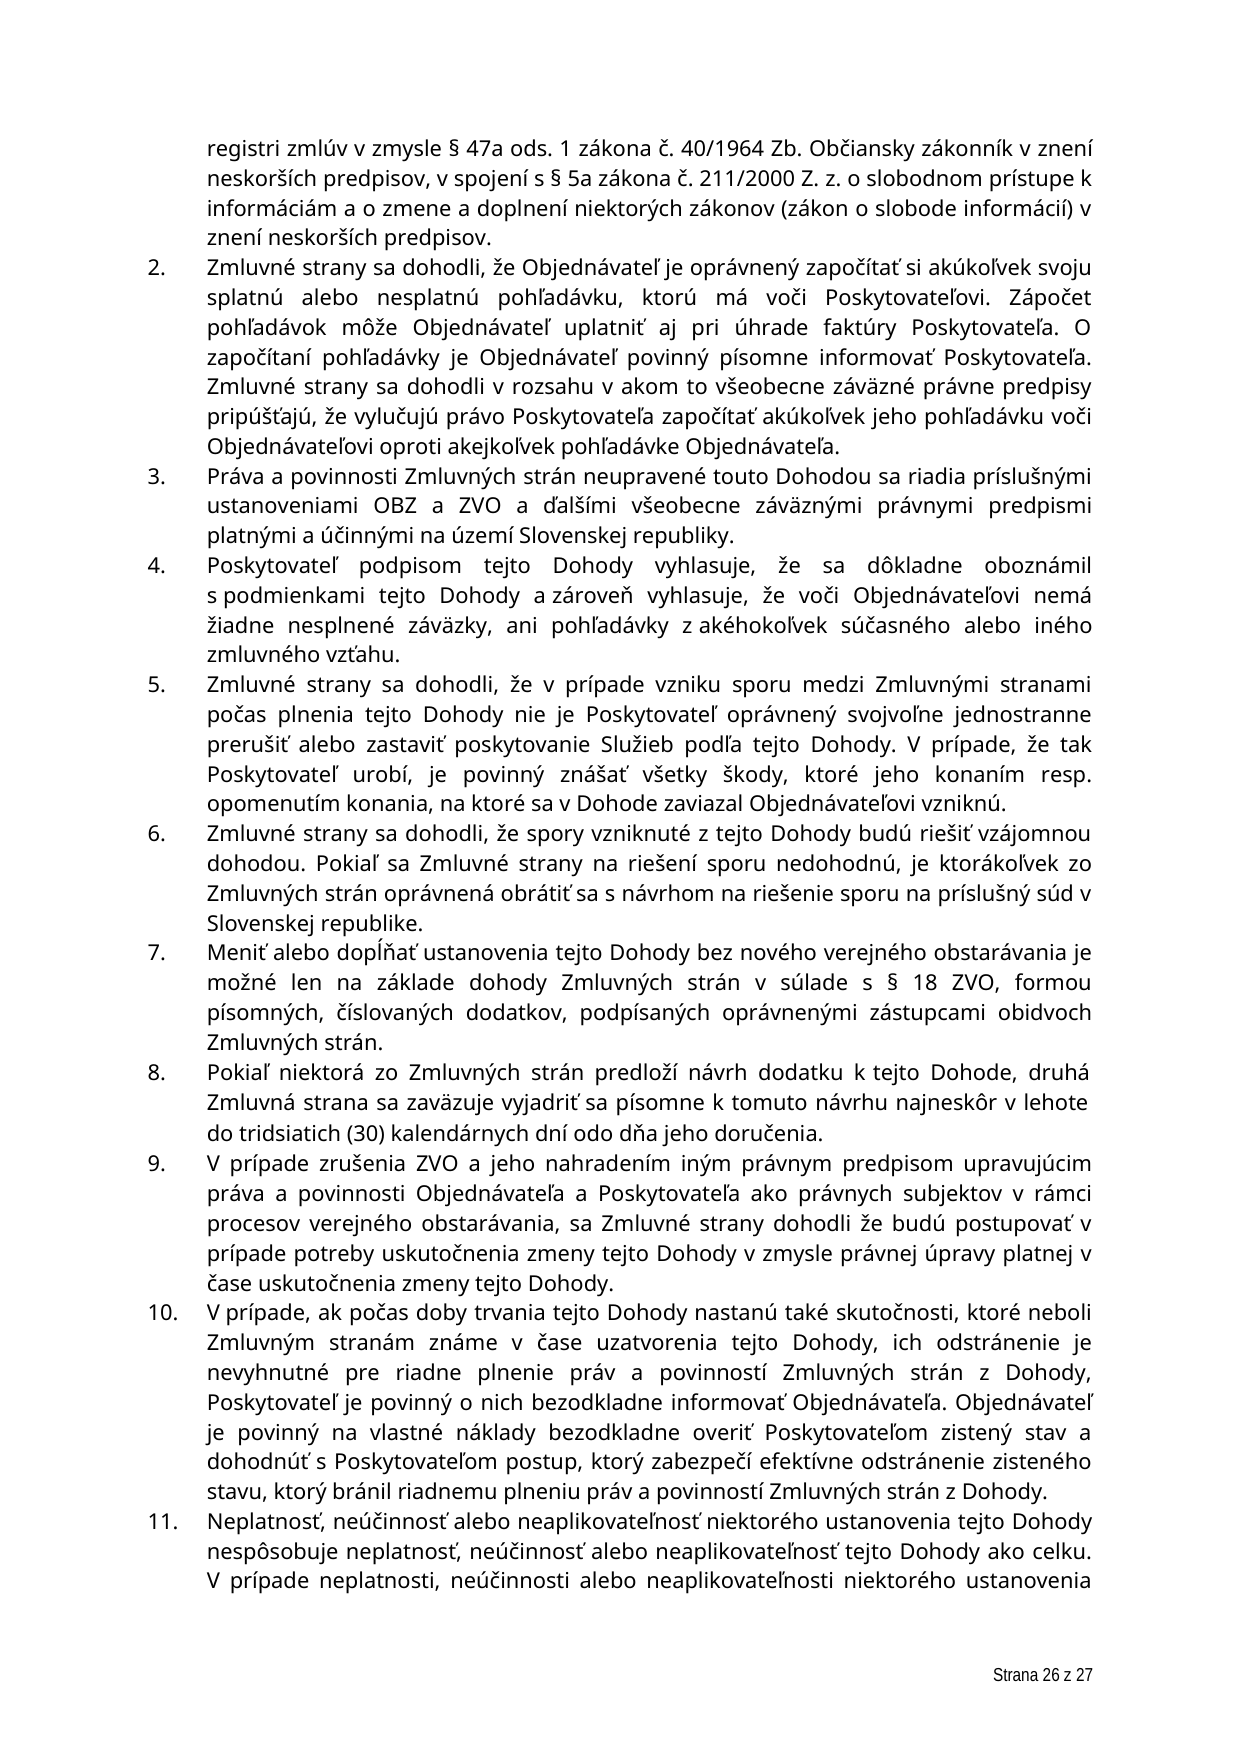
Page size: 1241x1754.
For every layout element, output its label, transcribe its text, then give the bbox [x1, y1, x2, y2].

list Zmluvné strany sa dohodli, že Objednávateľ je oprávnený započítať si akúkoľvek svoju splatnú alebo nesplatnú pohľadávku, ktorú má voči Poskytovateľovi. Zápočet pohľadávok môže Objednávateľ uplatniť aj pri úhrade faktúry Poskytovateľa. O započítaní pohľadávky je Objednávateľ povinný písomne informovať Poskytovateľa. Zmluvné strany sa dohodli v rozsahu v akom to všeobecne záväzné právne predpisy pripúšťajú, že vylučujú právo Poskytovateľa započítať akúkoľvek jeho pohľadávku voči Objednávateľovi oproti akejkoľvek pohľadávke Objednávateľa. [147, 252, 1093, 461]
list V prípade, ak počas doby trvania tejto Dohody nastanú také skutočnosti, ktoré neboli Zmluvným stranám známe v čase uzatvorenia tejto Dohody, ich odstránenie je nevyhnutné pre riadne plnenie práv a povinností Zmluvných strán z Dohody, Poskytovateľ je povinný o nich bezodkladne informovať Objednávateľa. Objednávateľ je povinný na vlastné náklady bezodkladne overiť Poskytovateľom zistený stav a dohodnúť s Poskytovateľom postup, ktorý zabezpečí efektívne odstránenie zisteného stavu, ktorý bránil riadnemu plneniu práv a povinností Zmluvných strán z Dohody. [147, 1297, 1093, 1506]
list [147, 1506, 1093, 1595]
list Práva a povinnosti Zmluvných strán neupravené touto Dohodou sa riadia príslušnými ustanoveniami OBZ a ZVO a ďalšími všeobecne záväznými právnymi predpismi platnými a účinnými na území Slovenskej republiky. [147, 461, 1093, 550]
list Zmluvné strany sa dohodli, že v prípade vzniku sporu medzi Zmluvnými stranami počas plnenia tejto Dohody nie je Poskytovateľ oprávnený svojvoľne jednostranne prerušiť alebo zastaviť poskytovanie Služieb podľa tejto Dohody. V prípade, že tak Poskytovateľ urobí, je povinný znášať všetky škody, ktoré jeho konaním resp. opomenutím konania, na ktoré sa v Dohode zaviazal Objednávateľovi vzniknú. [147, 669, 1093, 818]
list Zmluvné strany sa dohodli, že spory vzniknuté z tejto Dohody budú riešiť vzájomnou dohodou. Pokiaľ sa Zmluvné strany na riešení sporu nedohodnú, je ktorákoľvek zo Zmluvných strán oprávnená obrátiť sa s návrhom na riešenie sporu na príslušný súd v Slovenskej republike. [147, 818, 1093, 937]
list Pokiaľ niektorá zo Zmluvných strán predloží návrh dodatku k tejto Dohode, druhá Zmluvná strana sa zaväzuje vyjadriť sa písomne k tomuto návrhu najneskôr v lehote do tridsiatich (30) kalendárnych dní odo dňa jeho doručenia. [147, 1056, 1090, 1147]
list Poskytovateľ podpisom tejto Dohody vyhlasuje, že sa dôkladne oboznámil s podmienkami tejto Dohody a zároveň vyhlasuje, že voči Objednávateľovi nemá žiadne nesplnené záväzky, ani pohľadávky z akéhokoľvek súčasného alebo iného zmluvného vzťahu. [147, 550, 1093, 669]
list Meniť alebo dopĺňať ustanovenia tejto Dohody bez nového verejného obstarávania je možné len na základe dohody Zmluvných strán v súlade s § 18 ZVO, formou písomných, číslovaných dodatkov, podpísaných oprávnenými zástupcami obidvoch Zmluvných strán. [147, 937, 1093, 1056]
list V prípade zrušenia ZVO a jeho nahradením iným právnym predpisom upravujúcim práva a povinnosti Objednávateľa a Poskytovateľa ako právnych subjektov v rámci procesov verejného obstarávania, sa Zmluvné strany dohodli že budú postupovať v prípade potreby uskutočnenia zmeny tejto Dohody v zmysle právnej úpravy platnej v čase uskutočnenia zmeny tejto Dohody. [147, 1148, 1093, 1297]
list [147, 133, 1093, 252]
